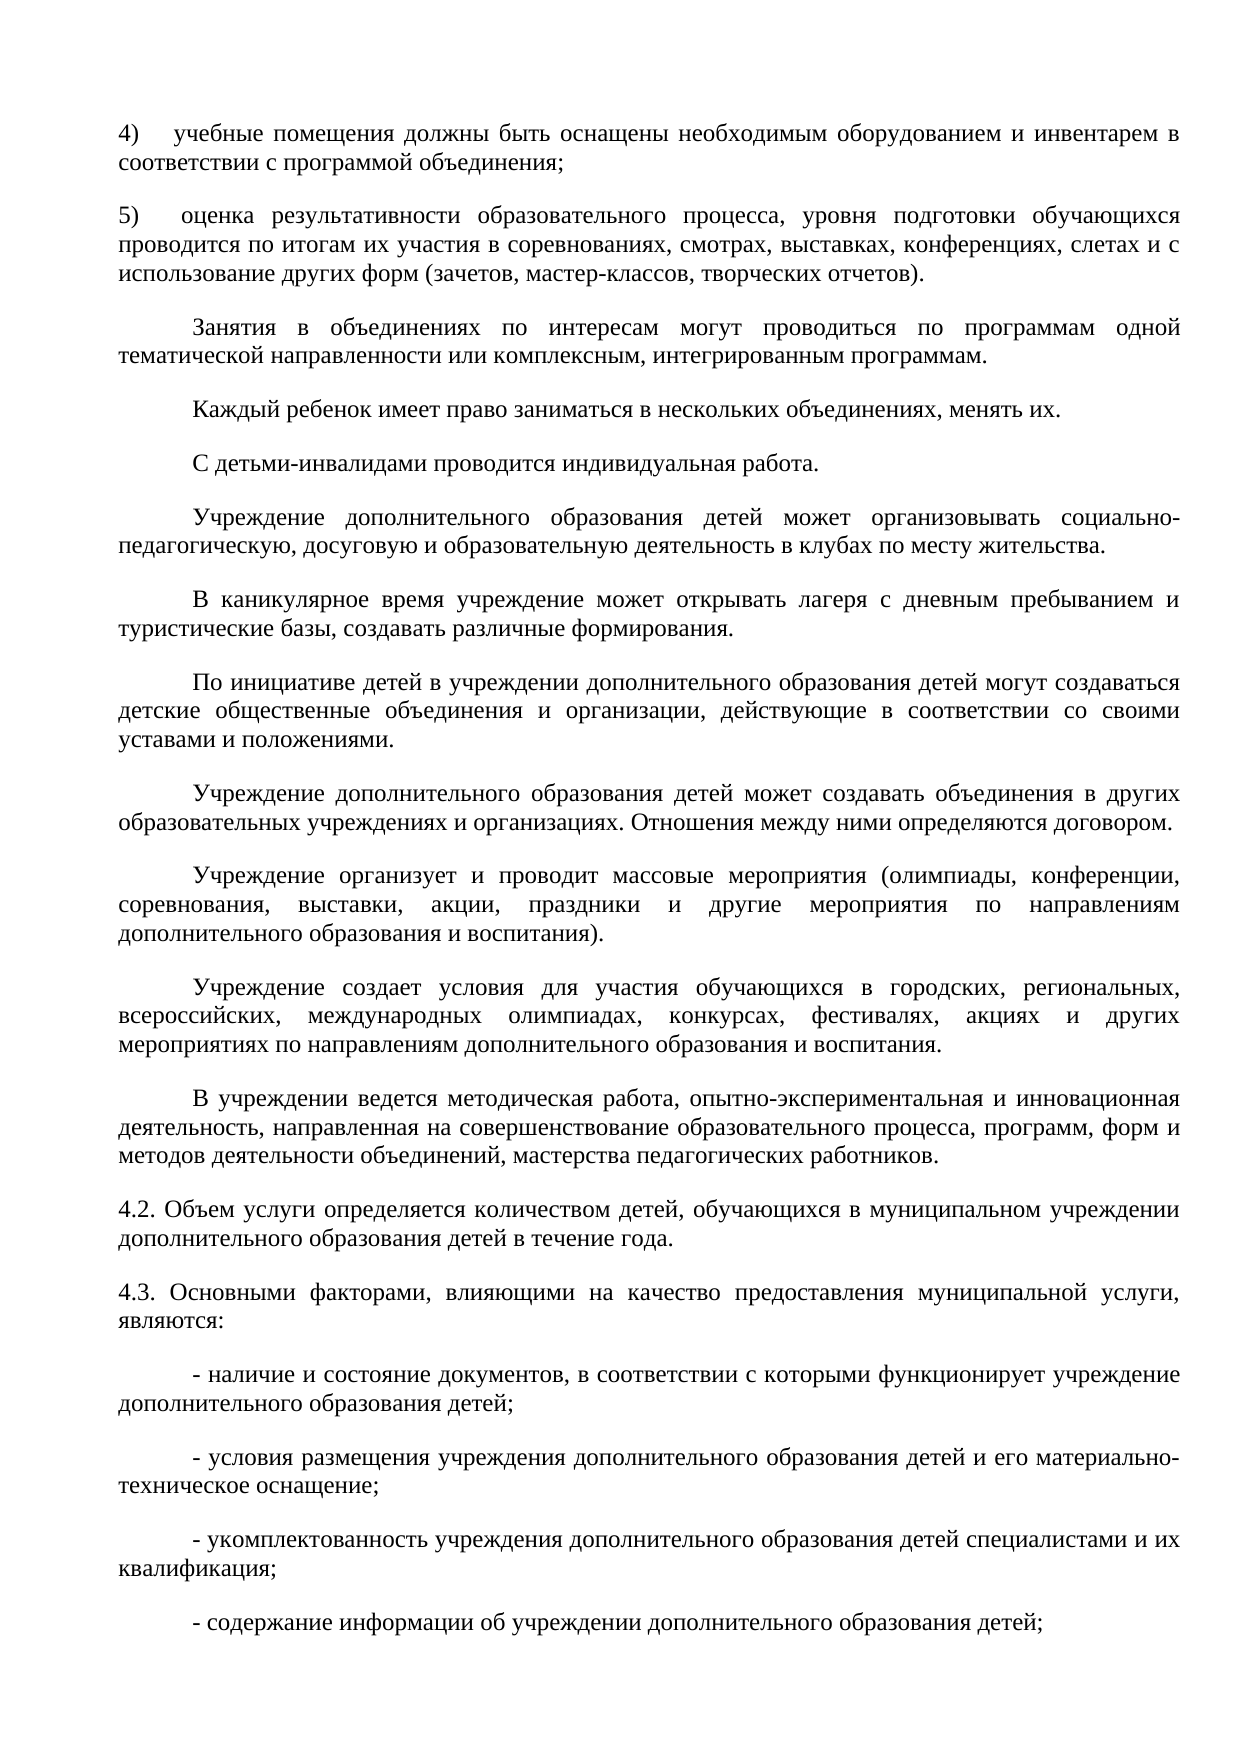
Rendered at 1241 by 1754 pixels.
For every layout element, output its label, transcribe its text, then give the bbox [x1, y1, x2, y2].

text 4.3. Основными факторами, влияющими на качество предоставления муниципальной услуги, являются: [118, 1277, 1181, 1334]
text - укомплектованность учреждения дополнительного образования детей специалистами и их квалификация; [118, 1524, 1181, 1582]
text С детьми-инвалидами проводится индивидуальная работа. [118, 448, 1181, 477]
text 4) учебные помещения должны быть оснащены необходимым оборудованием и инвентарем в соответствии с программой объединения; [118, 118, 1181, 176]
text Учреждение дополнительного образования детей может создавать объединения в других образовательных учреждениях и организациях. Отношения между ними определяются договором. [118, 778, 1181, 836]
text В учреждении ведется методическая работа, опытно-экспериментальная и инновационная деятельность, направленная на совершенствование образовательного процесса, программ, форм и методов деятельности объединений, мастерства педагогических работников. [118, 1083, 1181, 1169]
text Учреждение создает условия для участия обучающихся в городских, региональных, всероссийских, международных олимпиадах, конкурсах, фестивалях, акциях и других мероприятиях по направлениям дополнительного образования и воспитания. [118, 972, 1181, 1058]
text Учреждение дополнительного образования детей может организовывать социально-педагогическую, досуговую и образовательную деятельность в клубах по месту жительства. [118, 502, 1181, 559]
text По инициативе детей в учреждении дополнительного образования детей могут создаваться детские общественные объединения и организации, действующие в соответствии со своими уставами и положениями. [118, 667, 1181, 753]
text - наличие и состояние документов, в соответствии с которыми функционирует учреждение дополнительного образования детей; [118, 1359, 1181, 1417]
text В каникулярное время учреждение может открывать лагеря с дневным пребыванием и туристические базы, создавать различные формирования. [118, 584, 1181, 642]
text Каждый ребенок имеет право заниматься в нескольких объединениях, менять их. [118, 394, 1181, 423]
text 4.2. Объем услуги определяется количеством детей, обучающихся в муниципальном учреждении дополнительного образования детей в течение года. [118, 1194, 1181, 1252]
text - содержание информации об учреждении дополнительного образования детей; [118, 1607, 1181, 1636]
text Учреждение организует и проводит массовые мероприятия (олимпиады, конференции, соревнования, выставки, акции, праздники и другие мероприятия по направлениям дополнительного образования и воспитания). [118, 861, 1181, 947]
text 5) оценка результативности образовательного процесса, уровня подготовки обучающихся проводится по итогам их участия в соревнованиях, смотрах, выставках, конференциях, слетах и с использование других форм (зачетов, мастер-классов, творческих отчетов). [118, 201, 1181, 287]
text Занятия в объединениях по интересам могут проводиться по программам одной тематической направленности или комплексным, интегрированным программам. [118, 312, 1181, 369]
text - условия размещения учреждения дополнительного образования детей и его материально-техническое оснащение; [118, 1442, 1181, 1499]
